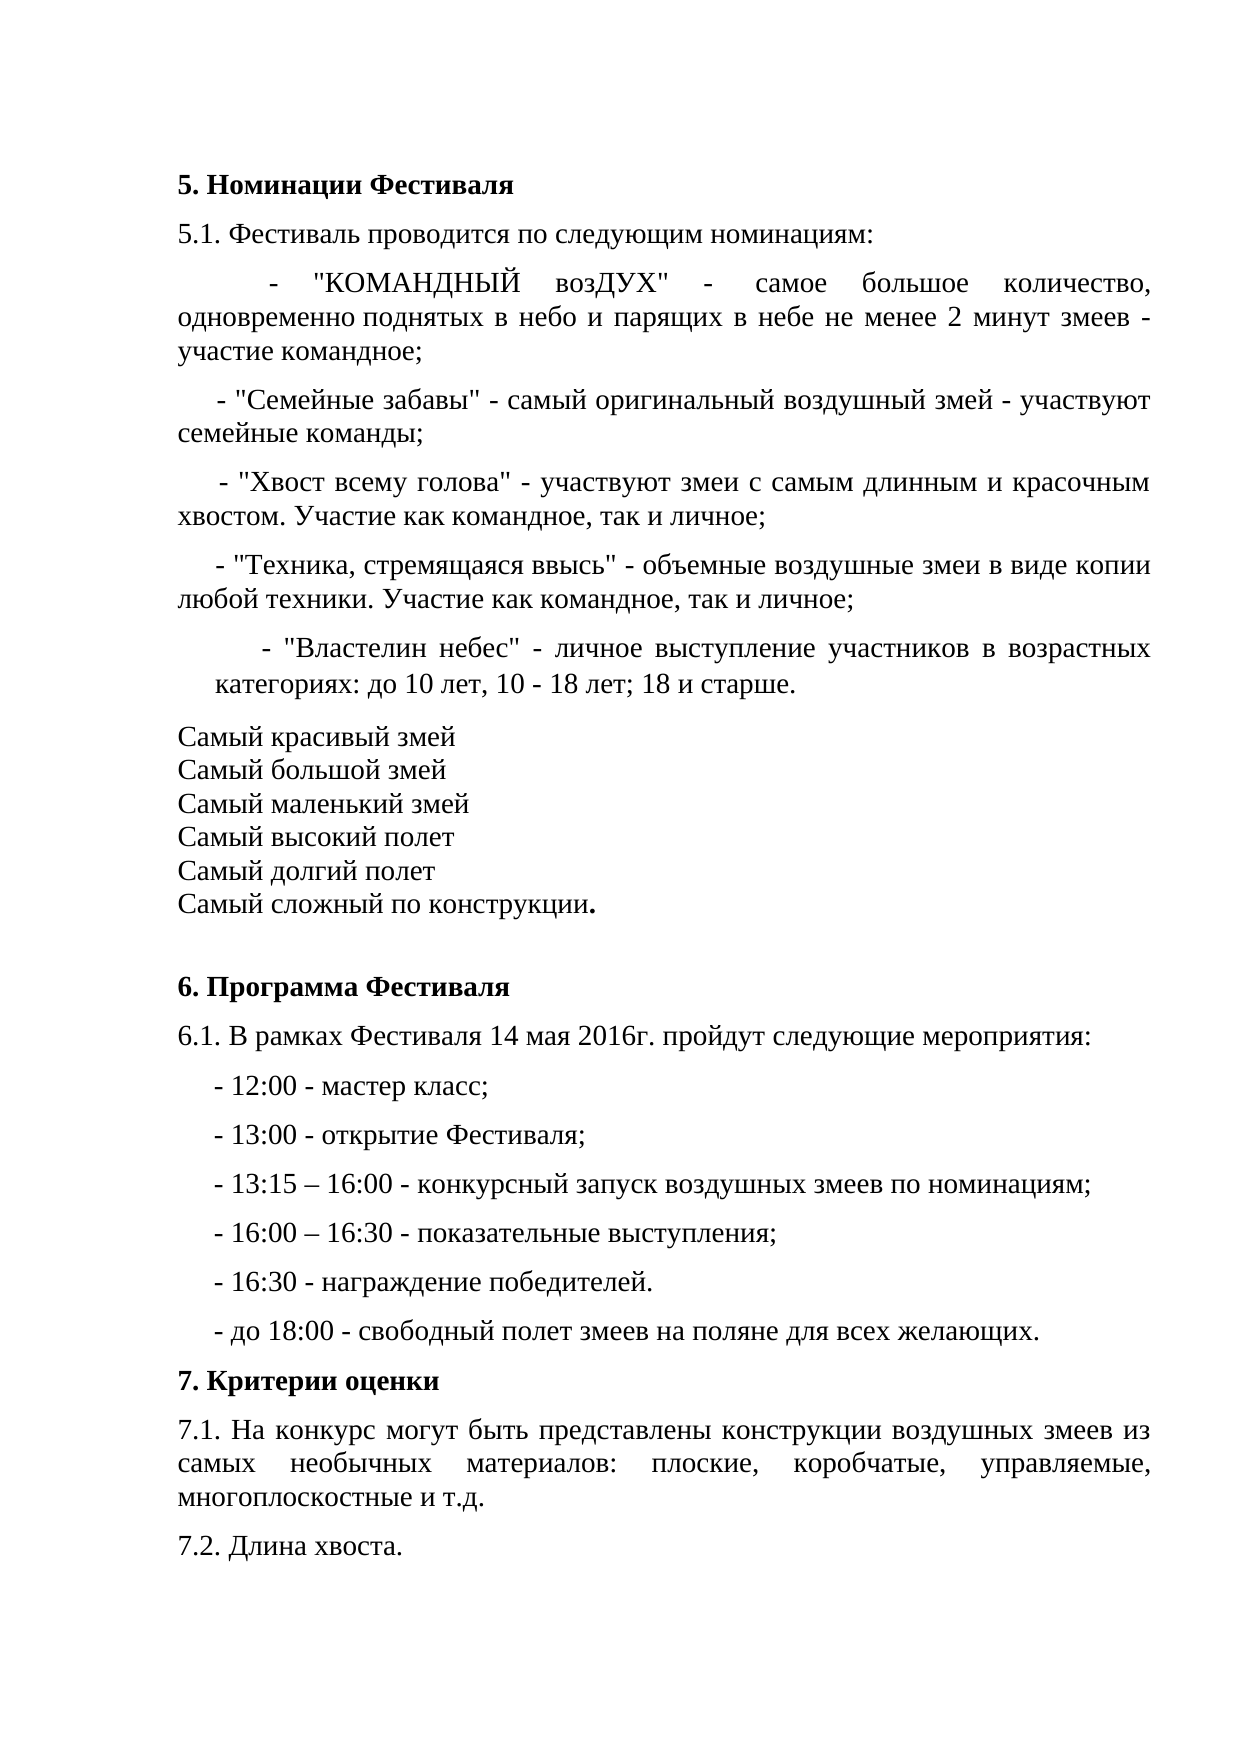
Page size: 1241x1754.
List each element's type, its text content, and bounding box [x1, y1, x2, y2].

text - "Семейные забавы" - самый оригинальный воздушный змей - участвуют семейные команды; [177, 382, 1152, 449]
text - 13:15 – 16:00 - конкурсный запуск воздушных змеев по номинациям; [177, 1166, 1152, 1199]
text 5. Номинации Фестиваля [177, 167, 1152, 201]
text Самый маленький змей [177, 786, 1152, 819]
text - 16:30 - награждение победителей. [177, 1264, 1152, 1298]
text 7.1. На конкурс могут быть представлены конструкции воздушных змеев из самых необычных материалов: плоские, коробчатые, управляемые, многоплоскостные и т.д. [177, 1412, 1152, 1512]
text - "Властелин небес" - личное выступление участников в возрастных категориях: до 10 лет, 10 - 18 лет; 18 и старше. [215, 630, 1152, 700]
text 7.2. Длина хвоста. [177, 1528, 1152, 1562]
text Самый долгий полет [177, 853, 1152, 887]
text - 13:00 - открытие Фестиваля; [177, 1117, 1152, 1150]
text - до 18:00 - свободный полет змеев на поляне для всех желающих. [177, 1313, 1152, 1347]
text - "Хвост всему голова" - участвуют змеи с самым длинным и красочным хвостом. Участие как командное, так и личное; [177, 464, 1152, 532]
text - 12:00 - мастер класс; [177, 1068, 1152, 1101]
text Самый большой змей [177, 752, 1152, 786]
text 7. Критерии оценки [177, 1363, 1152, 1396]
text Самый высокий полет [177, 819, 1152, 853]
text - "КОМАНДНЫЙ возДУХ" - самое большое количество, одновременно поднятых в небо и парящих в небе не менее 2 минут змеев - участие командное; [177, 266, 1152, 366]
text Самый сложный по конструкции. [177, 887, 1152, 920]
text 6. Программа Фестиваля [177, 969, 1152, 1003]
text - 16:00 – 16:30 - показательные выступления; [177, 1215, 1152, 1249]
text - "Техника, стремящаяся ввысь" - объемные воздушные змеи в виде копии любой техники. Участие как командное, так и личное; [177, 547, 1152, 614]
text Самый красивый змей [177, 719, 1152, 752]
text 5.1. Фестиваль проводится по следующим номинациям: [177, 216, 1152, 250]
text 6.1. В рамках Фестиваля 14 мая 2016г. пройдут следующие мероприятия: [177, 1018, 1152, 1052]
